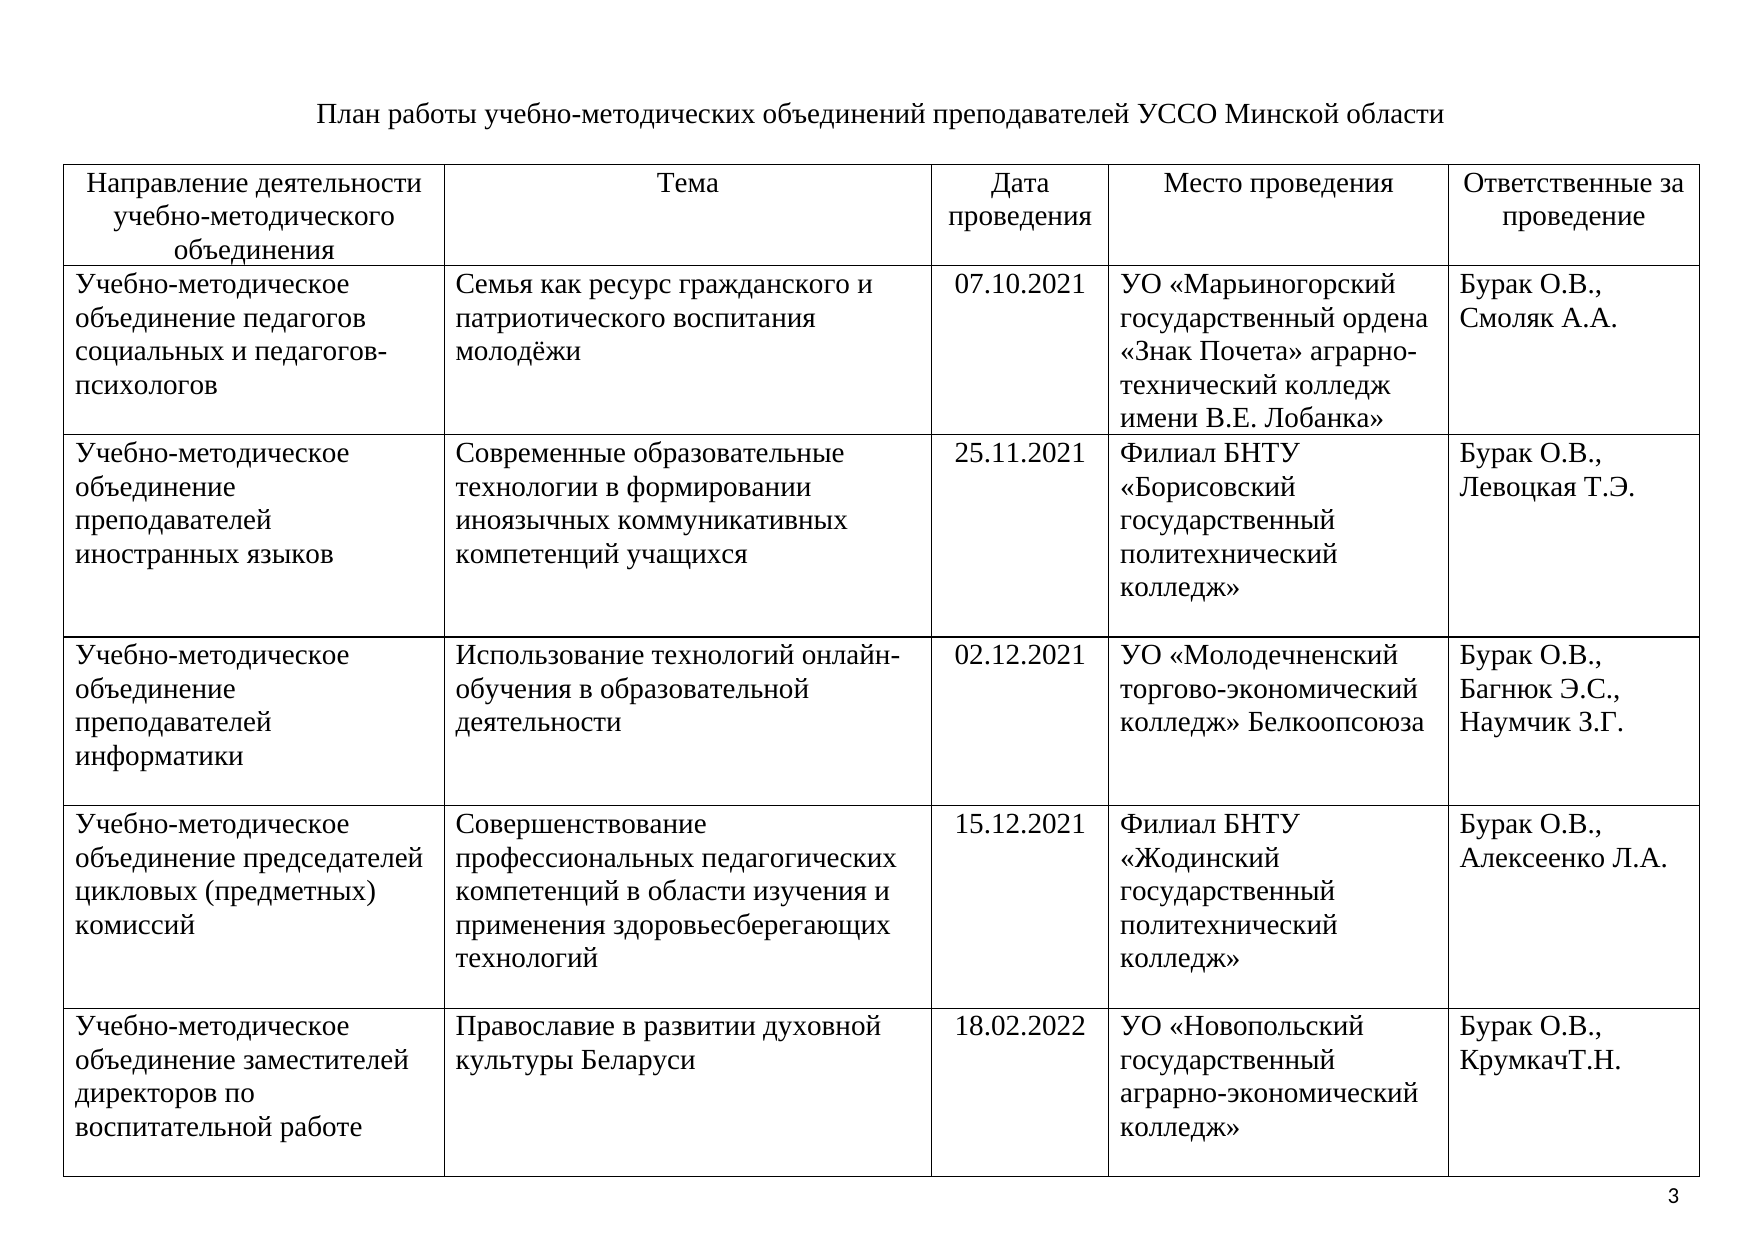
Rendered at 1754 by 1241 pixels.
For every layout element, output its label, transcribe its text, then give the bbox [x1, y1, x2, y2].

table_cell Современные образовательные технологии в формировании иноязычных коммуникативных компетенций учащихся [445, 435, 931, 636]
table_header Дата проведения [932, 165, 1108, 265]
table_cell Учебно-методическое объединение председателей цикловых (предметных) комиссий [64, 806, 444, 1007]
table_cell 07.10.2021 [932, 266, 1108, 434]
table_cell Учебно-методическое объединение педагогов социальных и педагогов-психологов [64, 266, 444, 434]
table_cell Филиал БНТУ «Борисовский государственный политехнический колледж» [1109, 435, 1448, 636]
table_cell Бурак О.В., Багнюк Э.С., Наумчик З.Г. [1449, 638, 1699, 805]
table_cell Филиал БНТУ «Жодинский государственный политехнический колледж» [1109, 806, 1448, 1007]
table_cell Учебно-методическое объединение заместителей директоров по воспитательной работе [64, 1009, 444, 1176]
table_cell Учебно-методическое объединение преподавателей иностранных языков [64, 435, 444, 636]
table_cell Бурак О.В., Алексеенко Л.А. [1449, 806, 1699, 1007]
table_cell УО «Марьиногорский государственный ордена «Знак Почета» аграрно-технический колледж имени В.Е. Лобанка» [1109, 266, 1448, 434]
table_cell Учебно-методическое объединение преподавателей информатики [64, 638, 444, 805]
table_cell Бурак О.В., КрумкачТ.Н. [1449, 1009, 1699, 1176]
table_header Направление деятельности учебно-методического объединения [64, 165, 444, 265]
text План работы учебно-методических объединений преподавателей УССО Минской области [75, 97, 1679, 130]
table_cell 15.12.2021 [932, 806, 1108, 1007]
table_cell Использование технологий онлайн-обучения в образовательной деятельности [445, 638, 931, 805]
table_cell 25.11.2021 [932, 435, 1108, 636]
table_cell 02.12.2021 [932, 638, 1108, 805]
table_cell УО «Молодечненский торгово-экономический колледж» Белкоопсоюза [1109, 638, 1448, 805]
table_header Ответственные за проведение [1449, 165, 1699, 265]
table_cell Православие в развитии духовной культуры Беларуси [445, 1009, 931, 1176]
table_cell УО «Новопольский государственный аграрно-экономический колледж» [1109, 1009, 1448, 1176]
table_cell Бурак О.В., Левоцкая Т.Э. [1449, 435, 1699, 636]
table_cell Совершенствование профессиональных педагогических компетенций в области изучения и применения здоровьесберегающих технологий [445, 806, 931, 1007]
table_cell Бурак О.В., Смоляк А.А. [1449, 266, 1699, 434]
table_cell Семья как ресурс гражданского и патриотического воспитания молодёжи [445, 266, 931, 434]
table_header Тема [445, 165, 931, 265]
table_cell 18.02.2022 [932, 1009, 1108, 1176]
table_header Место проведения [1109, 165, 1448, 265]
